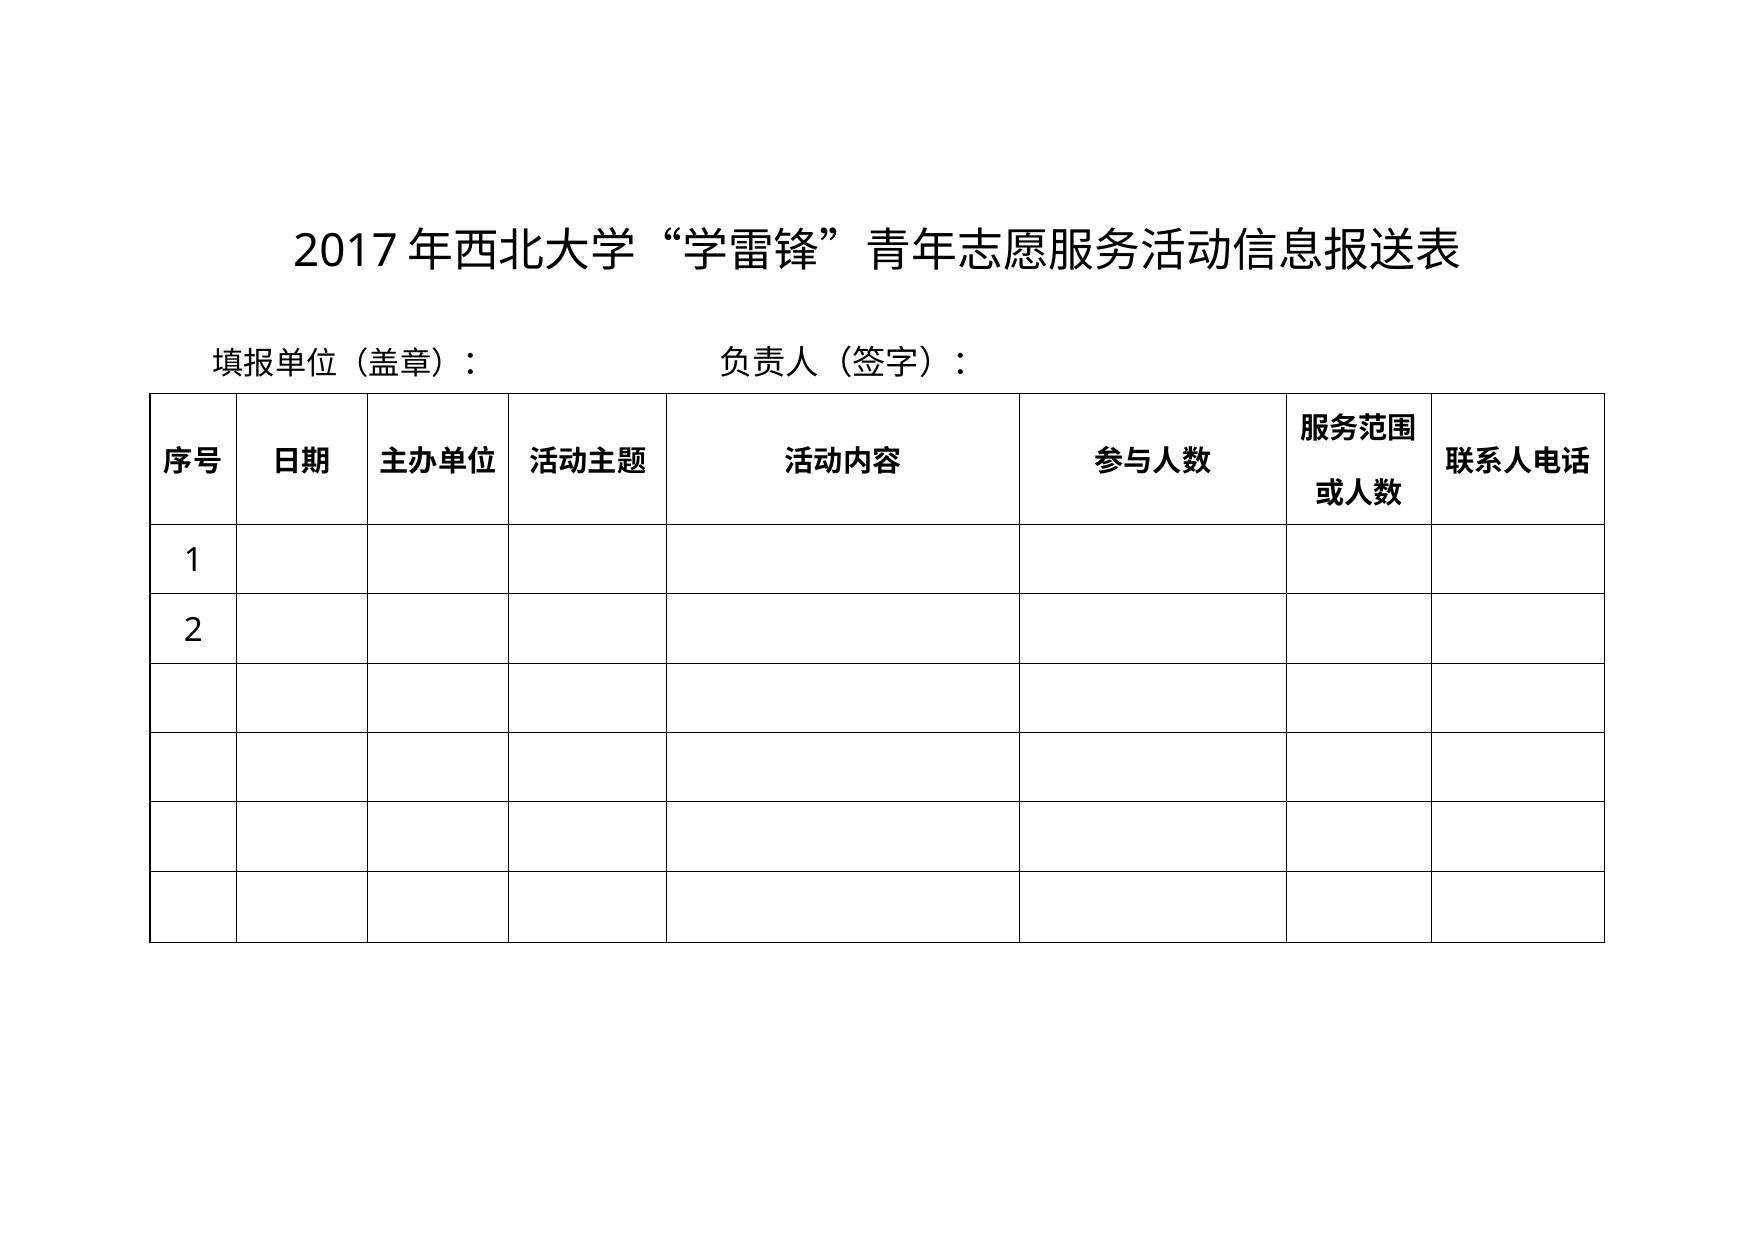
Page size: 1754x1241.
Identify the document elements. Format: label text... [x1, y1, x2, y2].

table_cell [237, 802, 367, 871]
table_header 日期 [237, 394, 367, 524]
table_cell [667, 802, 1019, 871]
table_cell [1020, 594, 1286, 662]
table_cell [1020, 664, 1286, 732]
table_cell [509, 733, 666, 801]
table_cell [1020, 733, 1286, 801]
table_cell [1432, 594, 1604, 662]
table_cell [1020, 525, 1286, 593]
table_cell [1432, 664, 1604, 732]
table_cell [237, 733, 367, 801]
table_cell [667, 594, 1019, 662]
table_cell [667, 872, 1019, 942]
table_cell [1287, 594, 1431, 662]
table_cell [368, 664, 508, 732]
table_cell [1432, 872, 1604, 942]
table_cell [237, 664, 367, 732]
text 填报单位（盖章）： 负责人（签字）： [150, 328, 1604, 393]
table_cell [368, 594, 508, 662]
table_header 联系人电话 [1432, 394, 1604, 524]
table_cell [1020, 872, 1286, 942]
table_cell [368, 872, 508, 942]
text 2017年西北大学“学雷锋”青年志愿服务活动信息报送表 [150, 198, 1604, 295]
table_cell [237, 525, 367, 593]
table_cell [368, 733, 508, 801]
table_cell [509, 802, 666, 871]
table_cell [667, 733, 1019, 801]
table_header 服务范围或人数 [1287, 394, 1431, 524]
table_header 活动内容 [667, 394, 1019, 524]
table_cell 1 [151, 525, 236, 593]
table_cell [151, 802, 236, 871]
table_header 参与人数 [1020, 394, 1286, 524]
table_cell 2 [151, 594, 236, 662]
table_cell [509, 525, 666, 593]
table_cell [151, 872, 236, 942]
table_cell [1287, 664, 1431, 732]
table_cell [237, 872, 367, 942]
table_cell [237, 594, 367, 662]
table_cell [151, 664, 236, 732]
table_cell [1287, 872, 1431, 942]
table_cell [1432, 733, 1604, 801]
table_cell [667, 664, 1019, 732]
table_cell [1020, 802, 1286, 871]
table_cell [509, 664, 666, 732]
table_cell [1432, 525, 1604, 593]
table_cell [1432, 802, 1604, 871]
table_cell [368, 525, 508, 593]
table_cell [667, 525, 1019, 593]
table_cell [151, 733, 236, 801]
table_cell [1287, 525, 1431, 593]
table_header 主办单位 [368, 394, 508, 524]
table_header 活动主题 [509, 394, 666, 524]
table_cell [1287, 802, 1431, 871]
table_header 序号 [151, 394, 236, 524]
table_cell [368, 802, 508, 871]
table_cell [1287, 733, 1431, 801]
table_cell [509, 594, 666, 662]
table_cell [509, 872, 666, 942]
